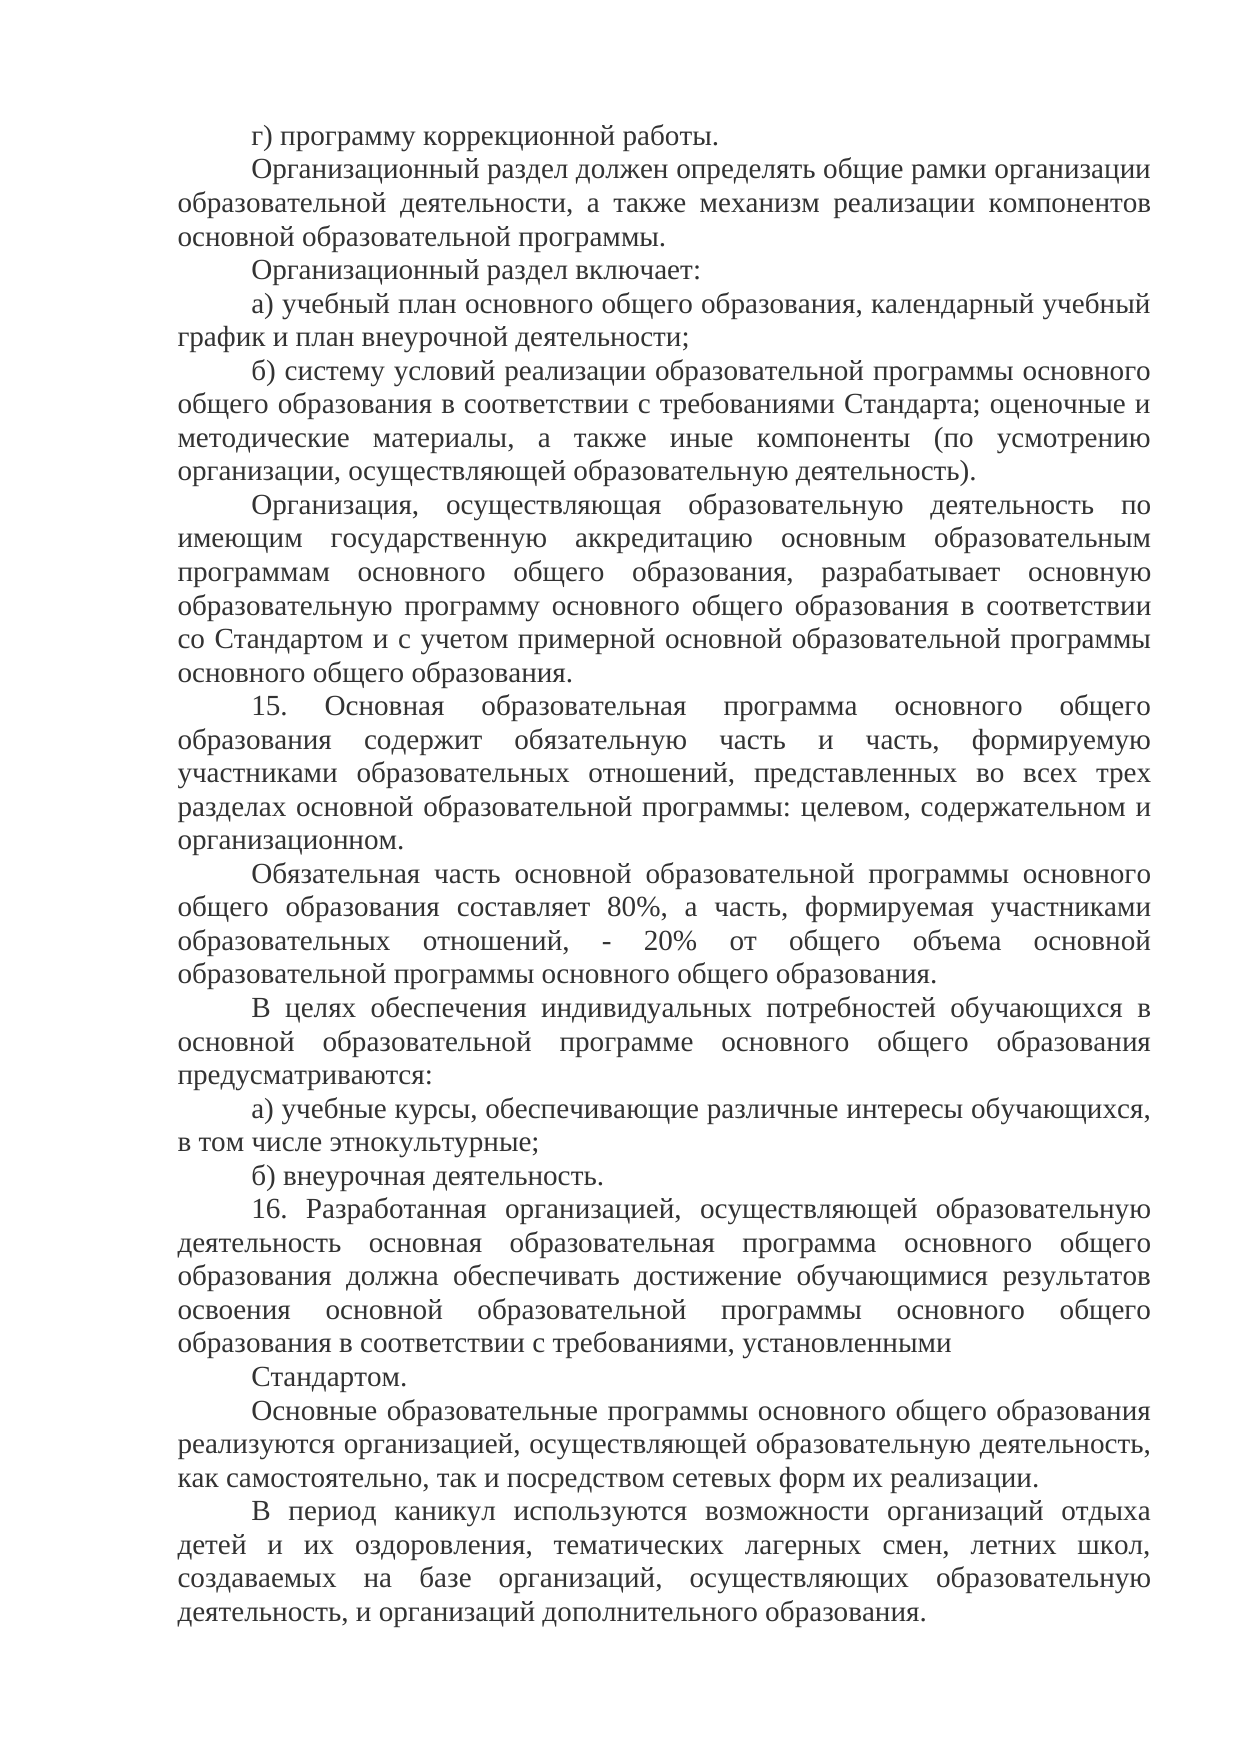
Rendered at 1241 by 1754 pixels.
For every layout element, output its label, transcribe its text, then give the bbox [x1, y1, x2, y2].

text В целях обеспечения индивидуальных потребностей обучающихся в основной образовательной программе основного общего образования предусматриваются: [177, 990, 1152, 1091]
text Организация, осуществляющая образовательную деятельность по имеющим государственную аккредитацию основным образовательным программам основного общего образования, разрабатывает основную образовательную программу основного общего образования в соответствии со Стандартом и с учетом примерной основной образовательной программы основного общего образования. [177, 487, 1152, 688]
text Обязательная часть основной образовательной программы основного общего образования составляет 80%, а часть, формируемая участниками образовательных отношений, - 20% от общего объема основной образовательной программы основного общего образования. [177, 856, 1152, 990]
text г) программу коррекционной работы. [177, 118, 1152, 152]
text Стандартом. [177, 1359, 1152, 1393]
text Организационный раздел включает: [177, 252, 1152, 286]
text а) учебные курсы, обеспечивающие различные интересы обучающихся, в том числе этнокультурные; [177, 1091, 1152, 1158]
text Основные образовательные программы основного общего образования реализуются организацией, осуществляющей образовательную деятельность, как самостоятельно, так и посредством сетевых форм их реализации. [177, 1393, 1152, 1493]
text В период каникул используются возможности организаций отдыха детей и их оздоровления, тематических лагерных смен, летних школ, создаваемых на базе организаций, осуществляющих образовательную деятельность, и организаций дополнительного образования. [177, 1493, 1152, 1627]
text Организационный раздел должен определять общие рамки организации образовательной деятельности, а также механизм реализации компонентов основной образовательной программы. [177, 152, 1152, 252]
text а) учебный план основного общего образования, календарный учебный график и план внеурочной деятельности; [177, 286, 1152, 353]
text 15. Основная образовательная программа основного общего образования содержит обязательную часть и часть, формируемую участниками образовательных отношений, представленных во всех трех разделах основной образовательной программы: целевом, содержательном и организационном. [177, 688, 1152, 856]
text б) внеурочная деятельность. [177, 1158, 1152, 1191]
text б) систему условий реализации образовательной программы основного общего образования в соответствии с требованиями Стандарта; оценочные и методические материалы, а также иные компоненты (по усмотрению организации, осуществляющей образовательную деятельность). [177, 353, 1152, 487]
text 16. Разработанная организацией, осуществляющей образовательную деятельность основная образовательная программа основного общего образования должна обеспечивать достижение обучающимися результатов освоения основной образовательной программы основного общего образования в соответствии с требованиями, установленными [177, 1191, 1152, 1359]
